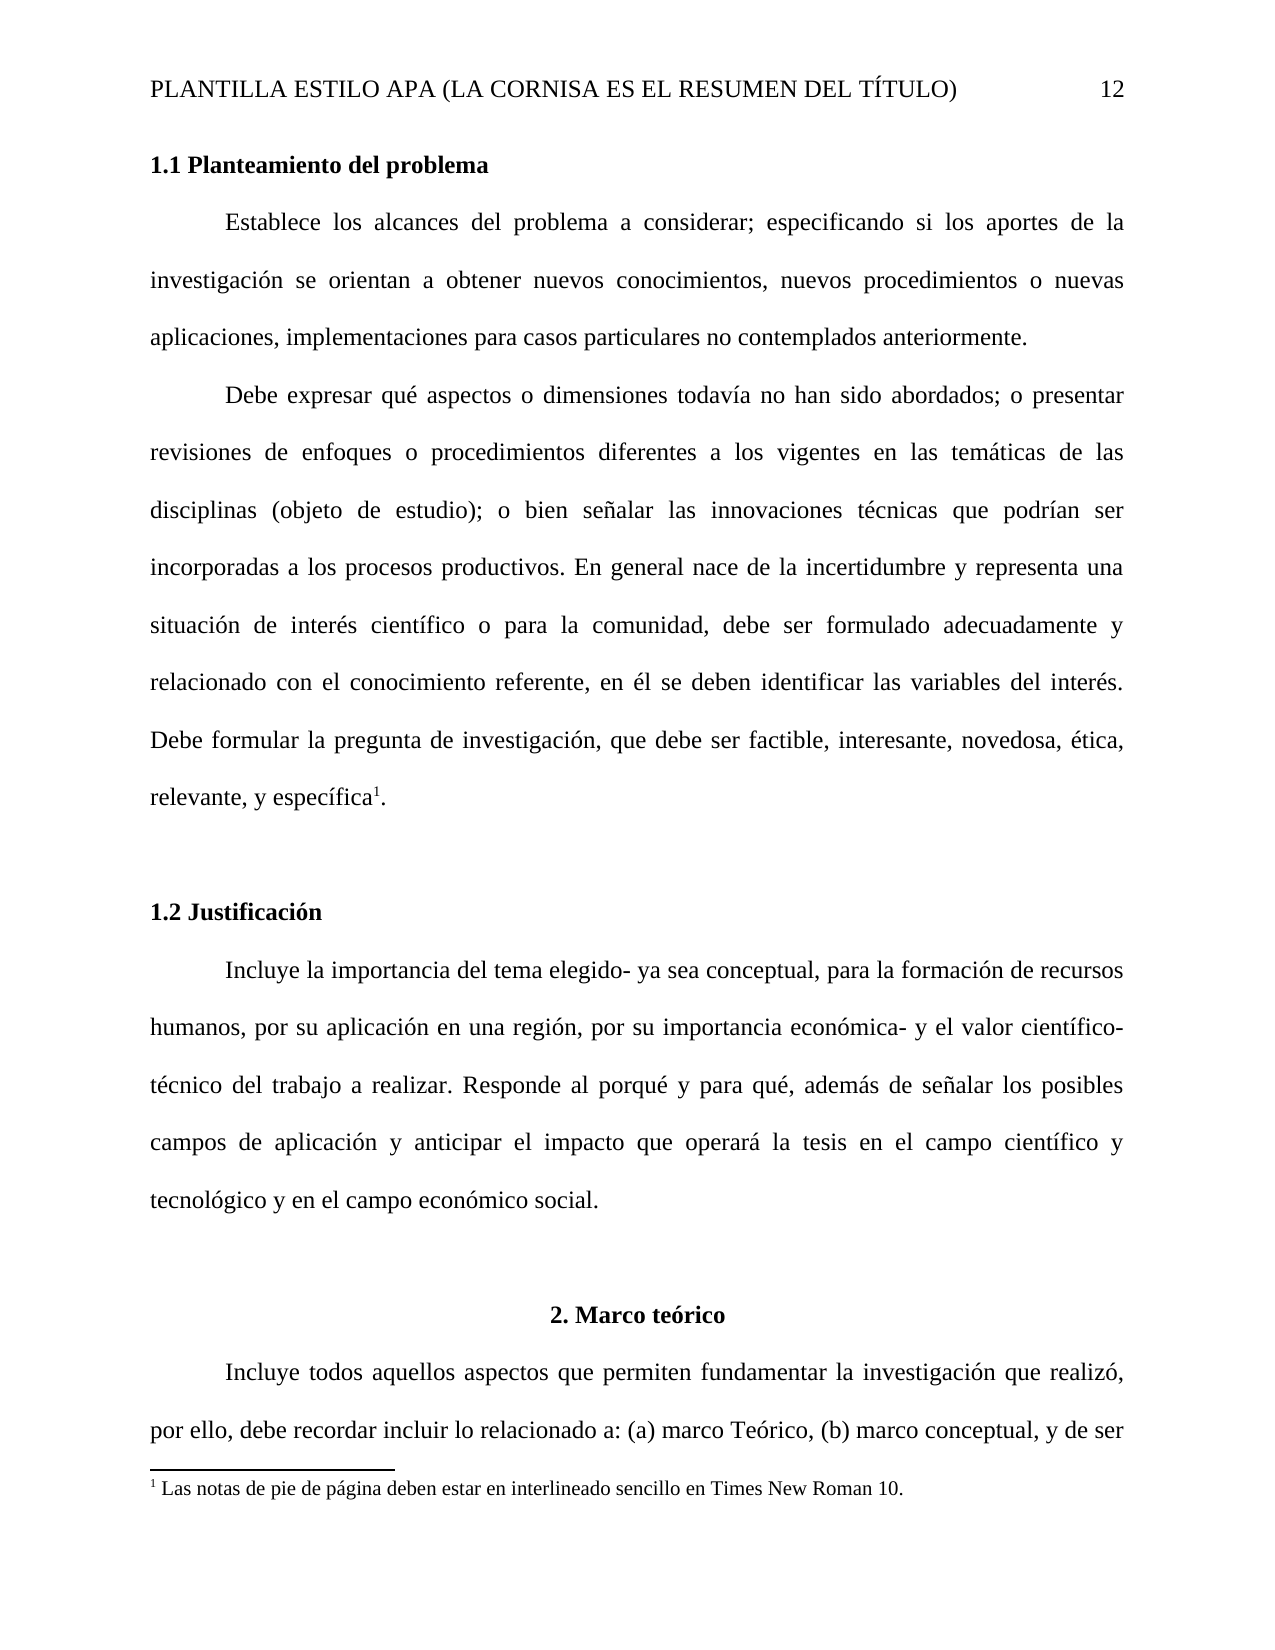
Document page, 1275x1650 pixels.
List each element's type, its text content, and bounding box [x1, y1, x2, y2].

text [150, 1357, 1125, 1444]
subtitle 1.1 Planteamiento del problema [150, 150, 1125, 179]
text Debe expresar qué aspectos o dimensiones todavía no han sido abordados; o presentar revisiones de enfoques o procedimientos diferentes a los vigentes en las temáticas de las disciplinas (objeto de estudio); o bien señalar las innovaciones técnicas que podrían ser incorporadas a los procesos productivos. En general nace de la incertidumbre y representa una situación de interés científico o para la comunidad, debe ser formulado adecuadamente y relacionado con el conocimiento referente, en él se deben identificar las variables del interés. Debe formular la pregunta de investigación, que debe ser factible, interesante, novedosa, ética, relevante, y específica. [150, 380, 1125, 811]
text Establece los alcances del problema a considerar; especificando si los aportes de la investigación se orientan a obtener nuevos conocimientos, nuevos procedimientos o nuevas aplicaciones, implementaciones para casos particulares no contemplados anteriormente. [150, 207, 1125, 351]
subtitle 2. Marco teórico [150, 1300, 1125, 1329]
subtitle 1.2 Justificación [150, 897, 1125, 926]
text Incluye la importancia del tema elegido- ya sea conceptual, para la formación de recursos humanos, por su aplicación en una región, por su importancia económica- y el valor científico-técnico del trabajo a realizar. Responde al porqué y para qué, además de señalar los posibles campos de aplicación y anticipar el impacto que operará la tesis en el campo científico y tecnológico y en el campo económico social. [150, 955, 1125, 1214]
